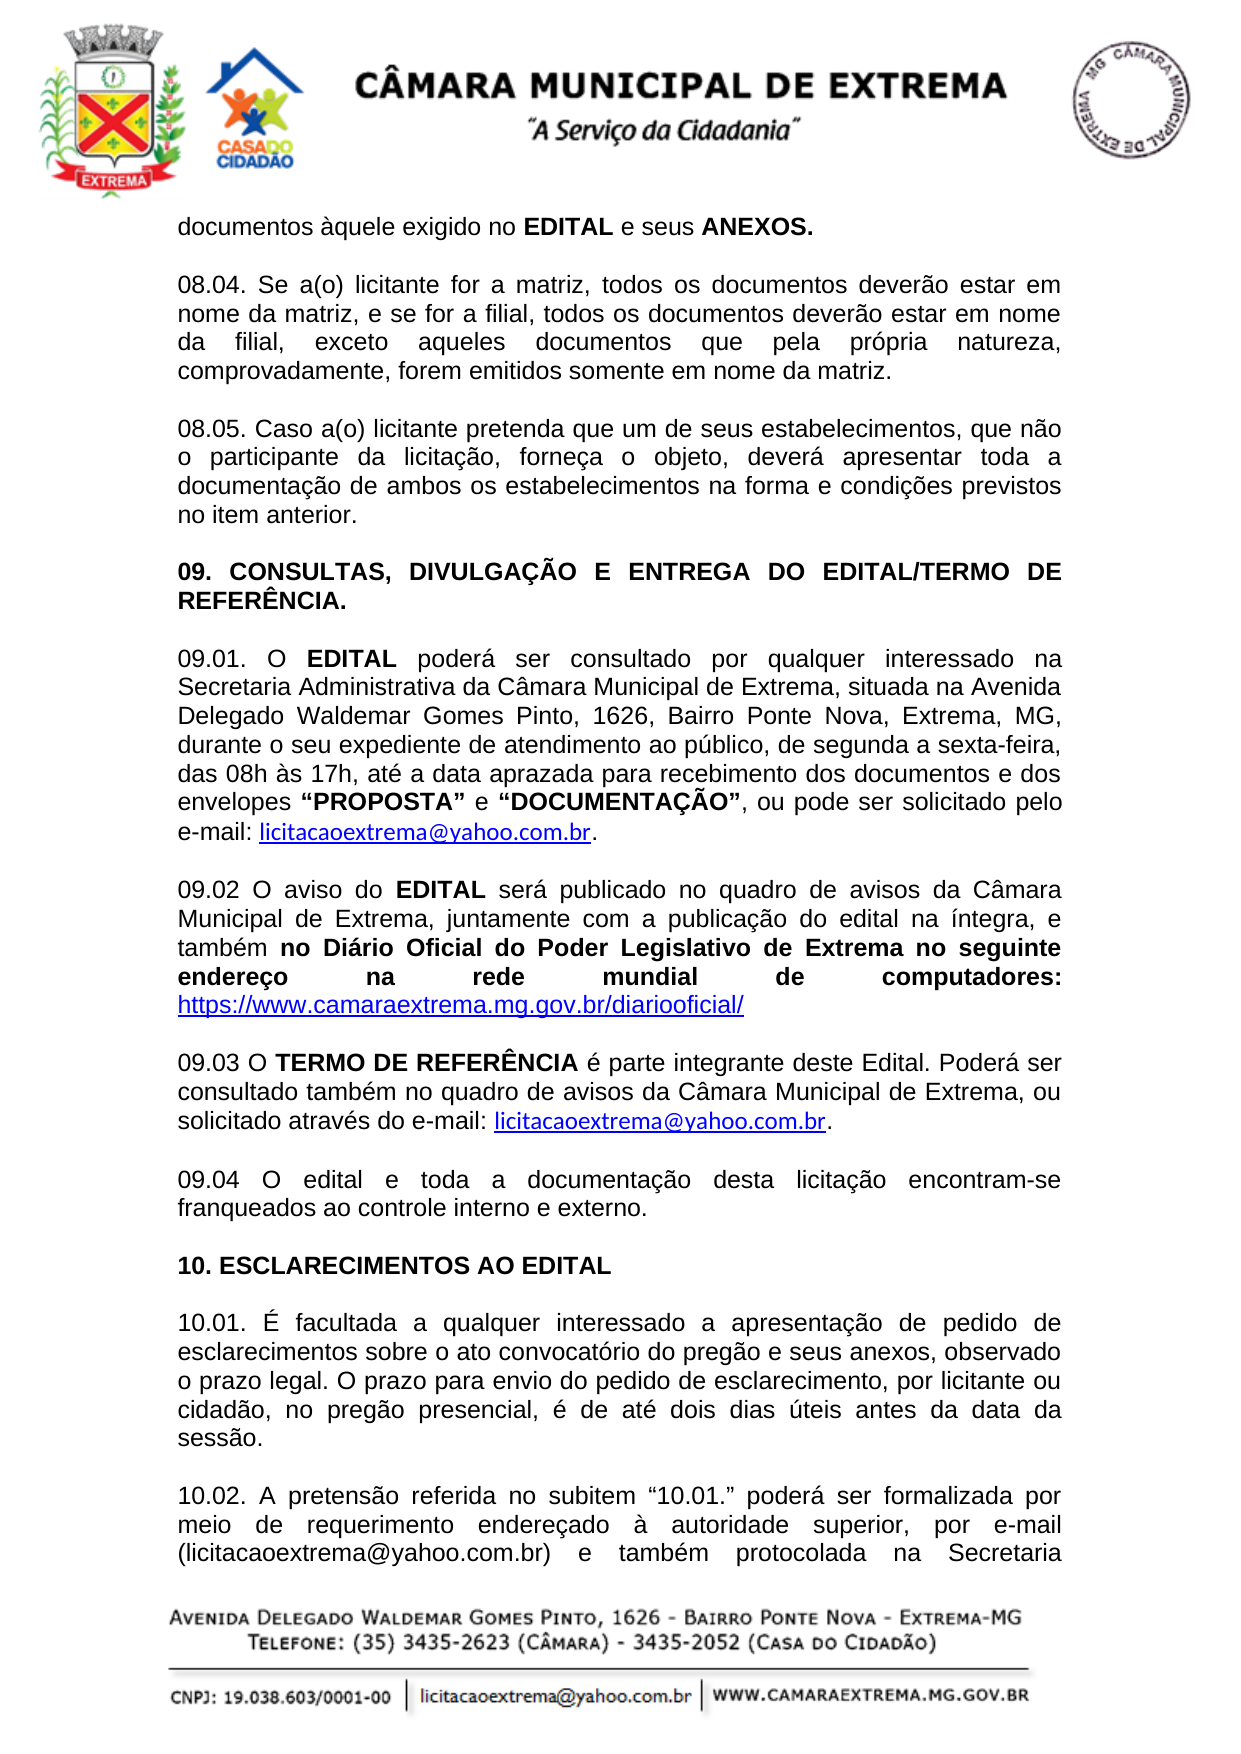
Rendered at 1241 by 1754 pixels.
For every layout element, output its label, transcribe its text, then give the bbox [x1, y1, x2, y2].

text 08.03. Não será aceito protocolo de entrega ou solicitação de substituição de documentos àquele exigido no EDITAL e seus ANEXOS. [177, 148, 1063, 241]
picture [0, 1581, 1240, 1737]
text 10.01. É facultada a qualquer interessado a apresentação de pedido de esclarecimentos sobre o ato convocatório do pregão e seus anexos, observado o prazo legal. O prazo para envio do pedido de esclarecimento, por licitante ou cidadão, no pregão presencial, é de até dois dias úteis antes da data da sessão. [177, 1308, 1063, 1452]
text 08.05. Caso a(o) licitante pretenda que um de seus estabelecimentos, que não o participante da licitação, forneça o objeto, deverá apresentar toda a documentação de ambos os estabelecimentos na forma e condições previstos no item anterior. [177, 414, 1063, 529]
text 09.04 O edital e toda a documentação desta licitação encontram-se franqueados ao controle interno e externo. [177, 1165, 1063, 1222]
text 09.01. O EDITAL poderá ser consultado por qualquer interessado na Secretaria Administrativa da Câmara Municipal de Extrema, situada na Avenida Delegado Waldemar Gomes Pinto, 1626, Bairro Ponte Nova, Extrema, MG, durante o seu expediente de atendimento ao público, de segunda a sexta-feira, das 08h às 17h, até a data aprazada para recebimento dos documentos e dos envelopes “PROPOSTA” e “DOCUMENTAÇÃO”, ou pode ser solicitado pelo e-mail: licitacaoextrema@yahoo.com.br. [177, 644, 1063, 847]
picture [0, 0, 1239, 213]
text 09.02 O aviso do EDITAL será publicado no quadro de avisos da Câmara Municipal de Extrema, juntamente com a publicação do edital na íntegra, e também no Diário Oficial do Poder Legislativo de Extrema no seguinte endereço na rede mundial de computadores: https://www.camaraextrema.mg.gov.br/diariooficial/ [177, 875, 1063, 1019]
text 09. CONSULTAS, DIVULGAÇÃO E ENTREGA DO EDITAL/TERMO DE REFERÊNCIA. [177, 557, 1063, 615]
text 10. ESCLARECIMENTOS AO EDITAL [177, 1251, 1063, 1280]
text 08.04. Se a(o) licitante for a matriz, todos os documentos deverão estar em nome da matriz, e se for a filial, todos os documentos deverão estar em nome da filial, exceto aqueles documentos que pela própria natureza, comprovadamente, forem emitidos somente em nome da matriz. [177, 270, 1063, 385]
text 09.03 O TERMO DE REFERÊNCIA é parte integrante deste Edital. Poderá ser consultado também no quadro de avisos da Câmara Municipal de Extrema, ou solicitado através do e-mail: licitacaoextrema@yahoo.com.br. [177, 1048, 1063, 1136]
